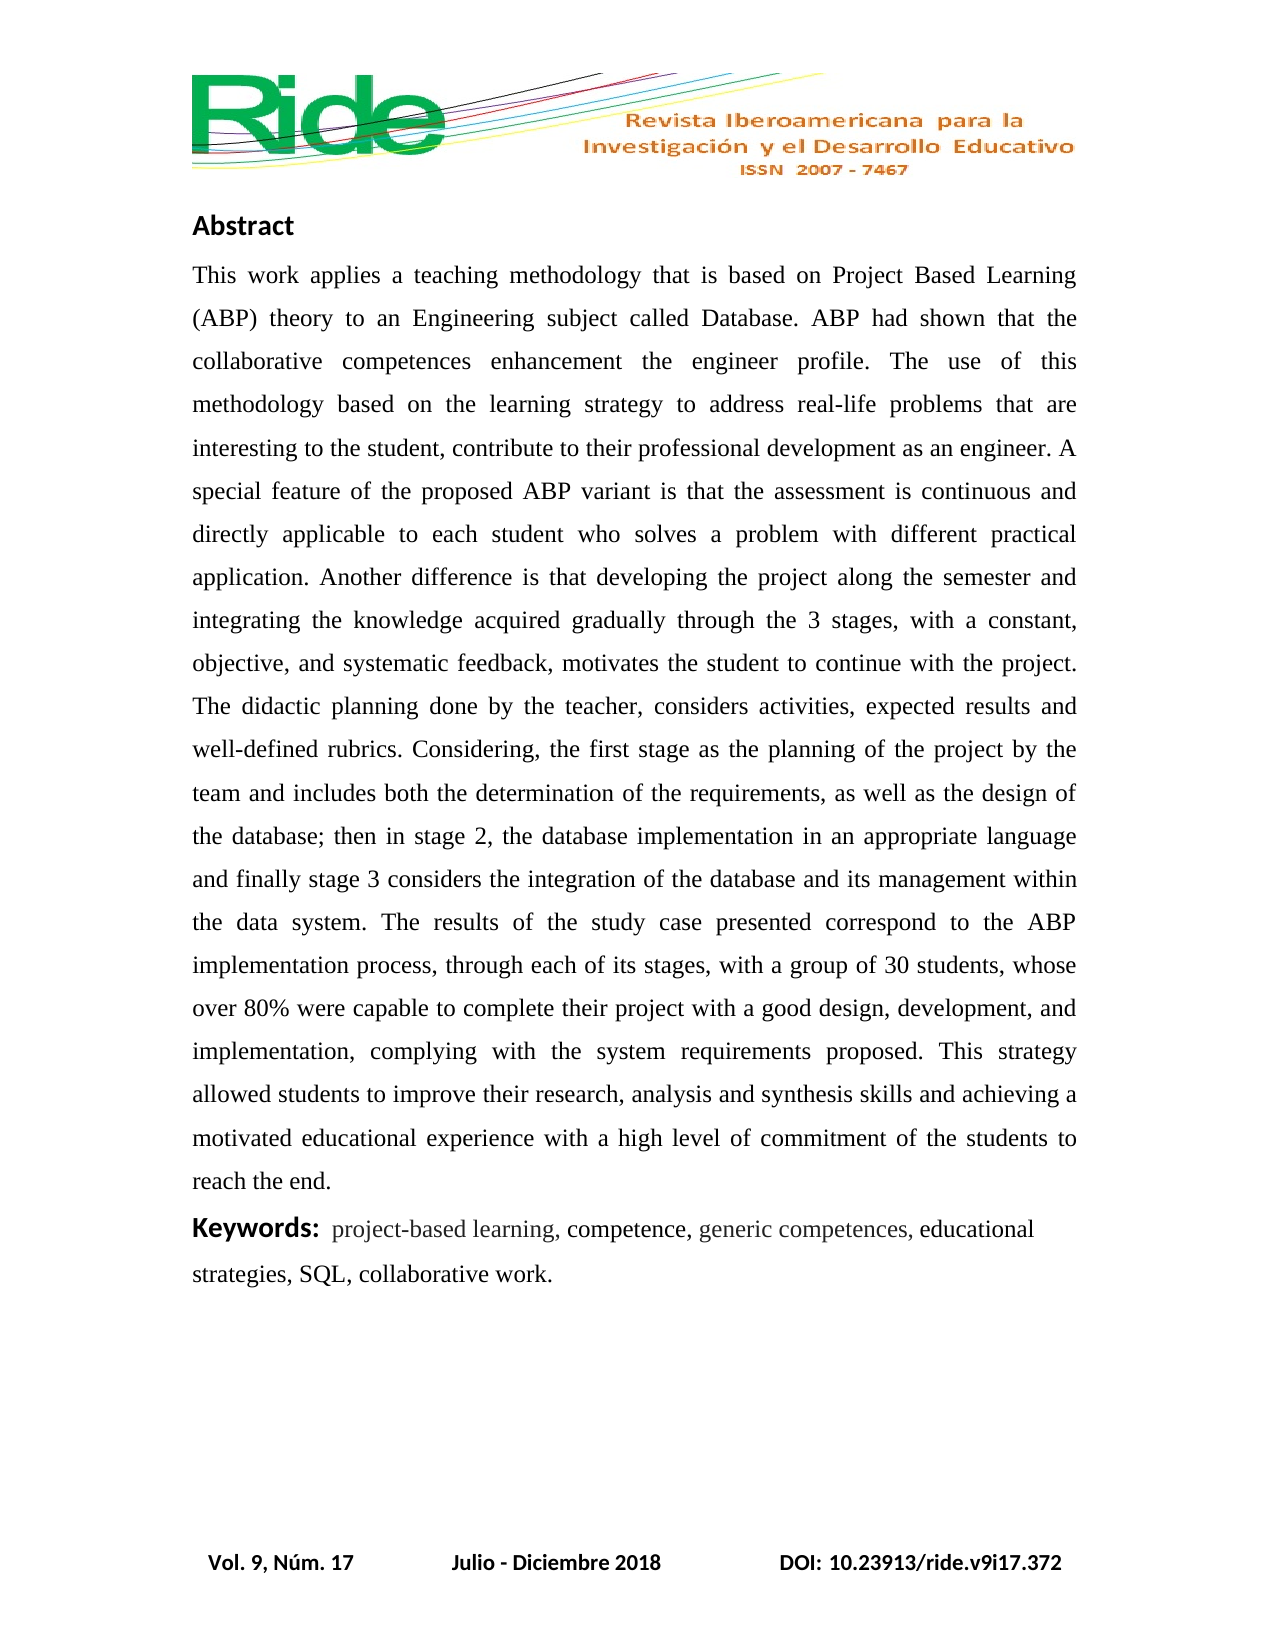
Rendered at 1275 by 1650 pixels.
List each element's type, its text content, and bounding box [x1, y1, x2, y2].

picture [192, 73, 1078, 178]
text Keywords: project-based learning, competence, generic competences, educational strategies, SQL, collaborative work. [192, 1209, 1078, 1288]
text This work applies a teaching methodology that is based on Project Based Learning (ABP) theory to an Engineering subject called Database. ABP had shown that the collaborative competences enhancement the engineer profile. The use of this methodology based on the learning strategy to address real-life problems that are interesting to the student, contribute to their professional development as an engineer. A special feature of the proposed ABP variant is that the assessment is continuous and directly applicable to each student who solves a problem with different practical application. Another difference is that developing the project along the semester and integrating the knowledge acquired gradually through the 3 stages, with a constant, objective, and systematic feedback, motivates the student to continue with the project. The didactic planning done by the teacher, considers activities, expected results and well-defined rubrics. Considering, the first stage as the planning of the project by the team and includes both the determination of the requirements, as well as the design of the database; then in stage 2, the database implementation in an appropriate language and finally stage 3 considers the integration of the database and its management within the data system. The results of the study case presented correspond to the ABP implementation process, through each of its stages, with a group of 30 students, whose over 80% were capable to complete their project with a good design, development, and implementation, complying with the system requirements proposed. This strategy allowed students to improve their research, analysis and synthesis skills and achieving a motivated educational experience with a high level of commitment of the students to reach the end. [192, 260, 1078, 1194]
text Abstract [192, 207, 1078, 242]
